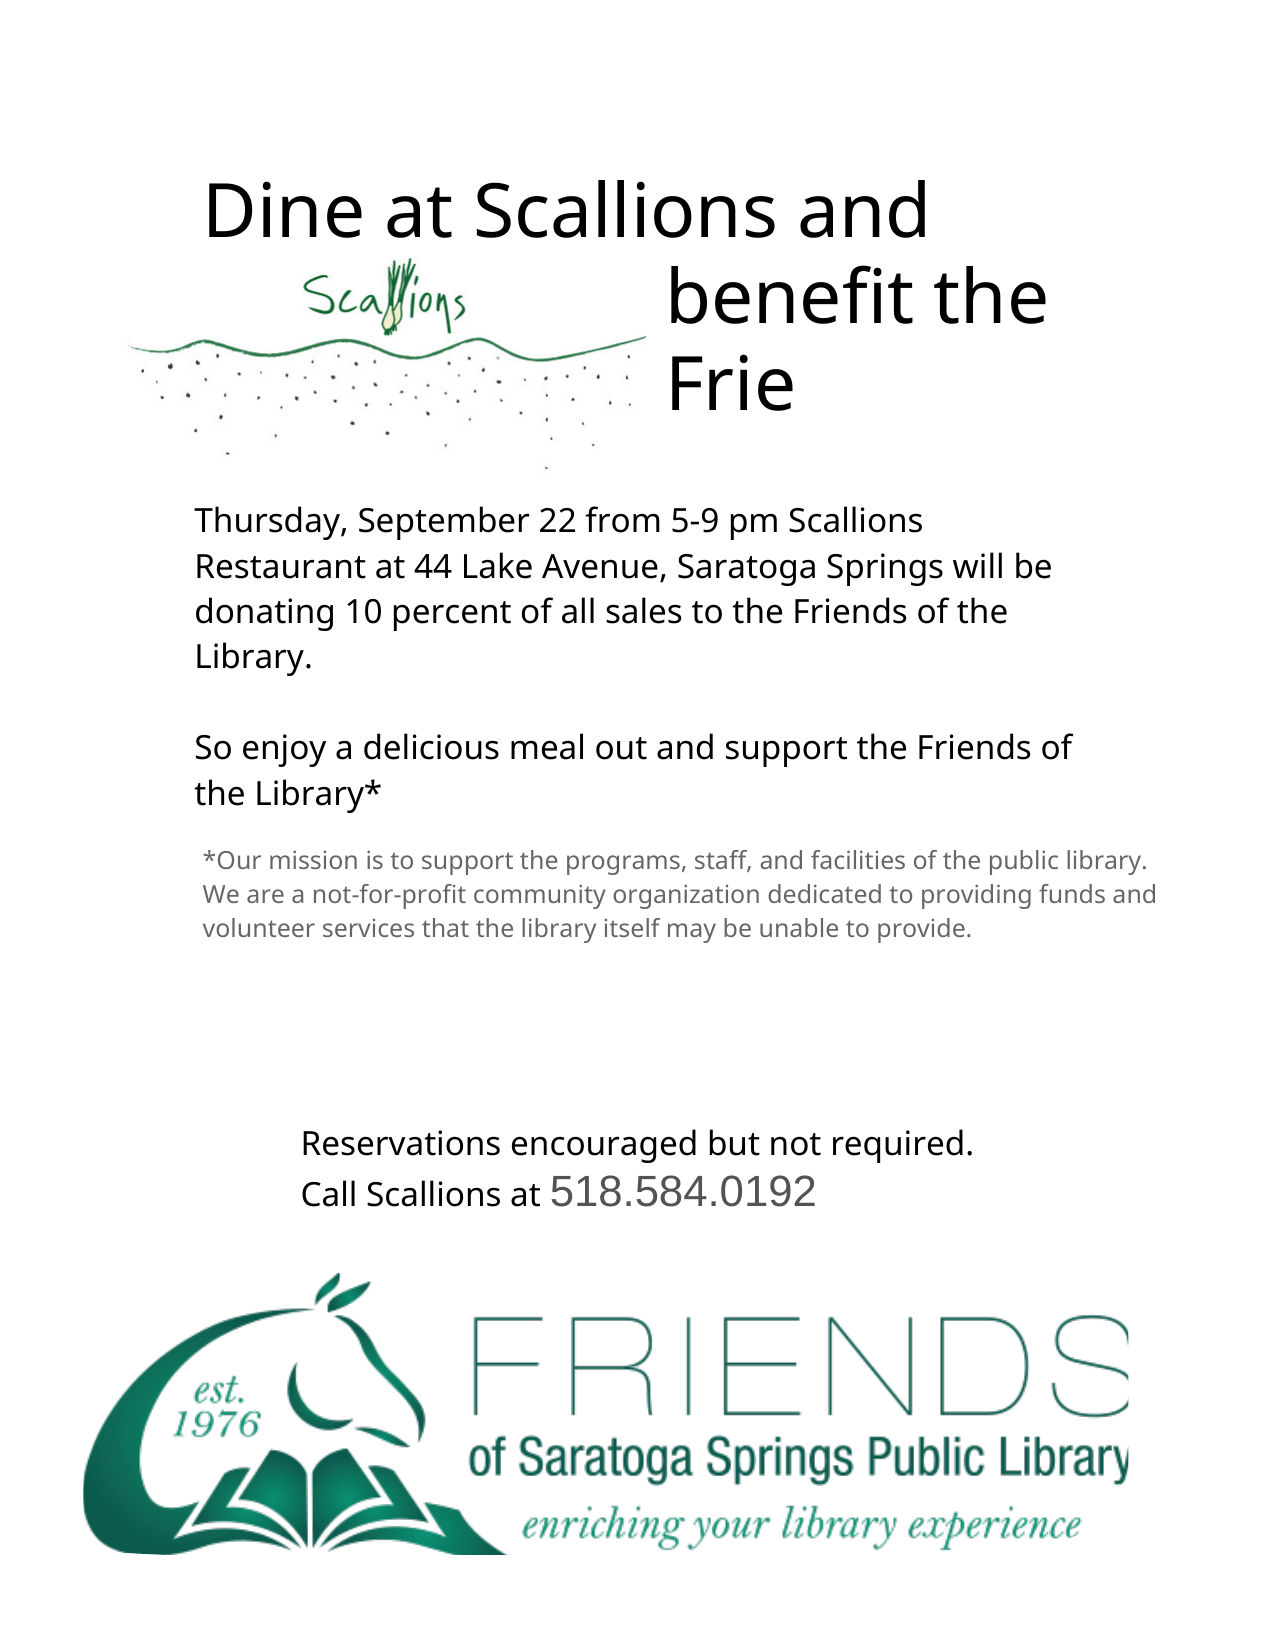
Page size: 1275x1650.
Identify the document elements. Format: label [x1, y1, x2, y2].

picture [83, 1272, 1130, 1555]
picture [125, 258, 645, 483]
